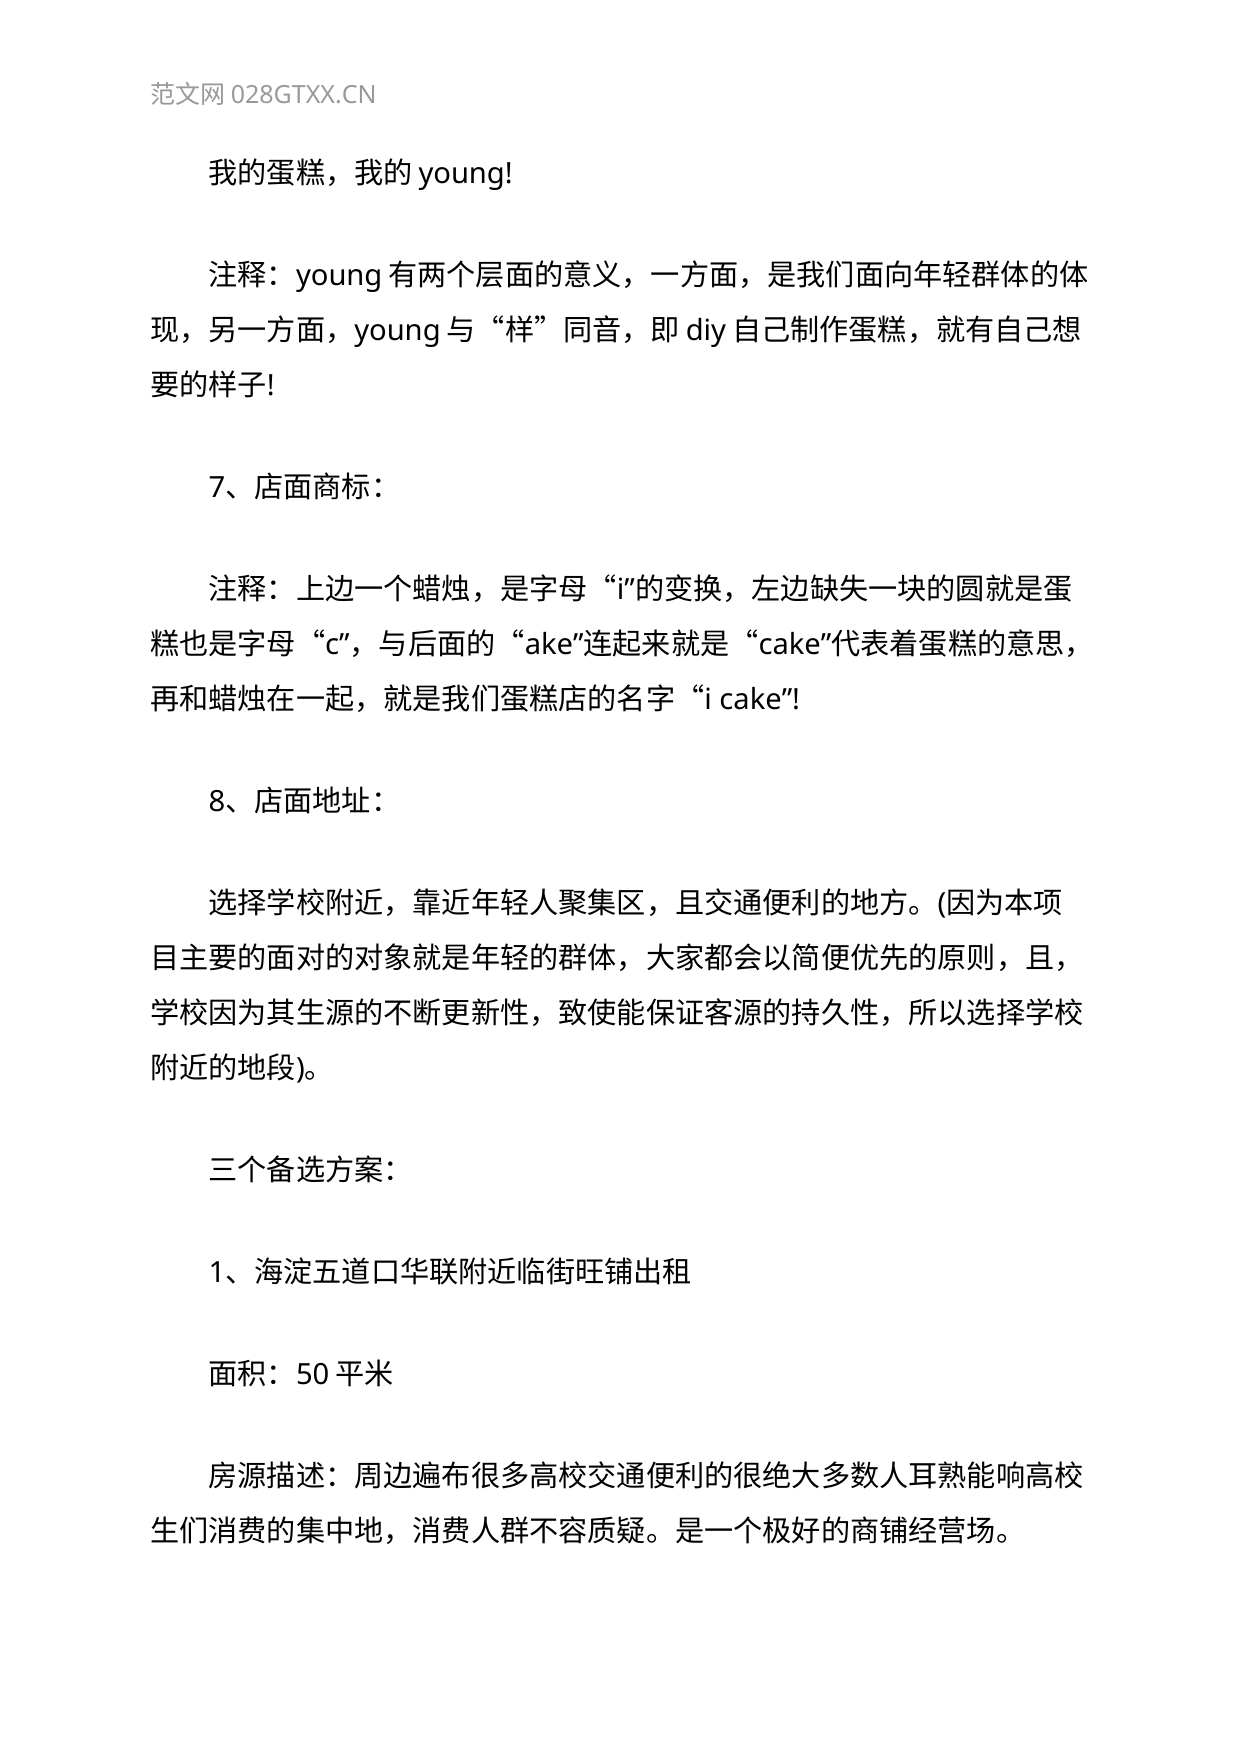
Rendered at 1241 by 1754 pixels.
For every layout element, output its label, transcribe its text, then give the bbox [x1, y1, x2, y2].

text 房源描述：周边遍布很多高校交通便利的很绝大多数人耳熟能响高校生们消费的集中地，消费人群不容质疑。是一个极好的商铺经营场。 [150, 1452, 1090, 1549]
text 注释：young有两个层面的意义，一方面，是我们面向年轻群体的体现，另一方面，young与“样”同音，即diy自己制作蛋糕，就有自己想要的样子! [150, 252, 1090, 404]
text 注释：上边一个蜡烛，是字母“i”的变换，左边缺失一块的圆就是蛋糕也是字母“c”，与后面的“ake”连起来就是“cake”代表着蛋糕的意思，再和蜡烛在一起，就是我们蛋糕店的名字“i cake”! [150, 566, 1090, 718]
text 1、海淀五道口华联附近临街旺铺出租 [150, 1248, 1090, 1291]
text 三个备选方案： [150, 1147, 1090, 1189]
text 选择学校附近，靠近年轻人聚集区，且交通便利的地方。(因为本项目主要的面对的对象就是年轻的群体，大家都会以简便优先的原则，且，学校因为其生源的不断更新性，致使能保证客源的持久性，所以选择学校附近的地段)。 [150, 880, 1090, 1087]
text 我的蛋糕，我的young! [150, 150, 1090, 192]
text 面积：50平米 [150, 1350, 1090, 1393]
text 7、店面商标： [150, 464, 1090, 506]
text 8、店面地址： [150, 778, 1090, 820]
